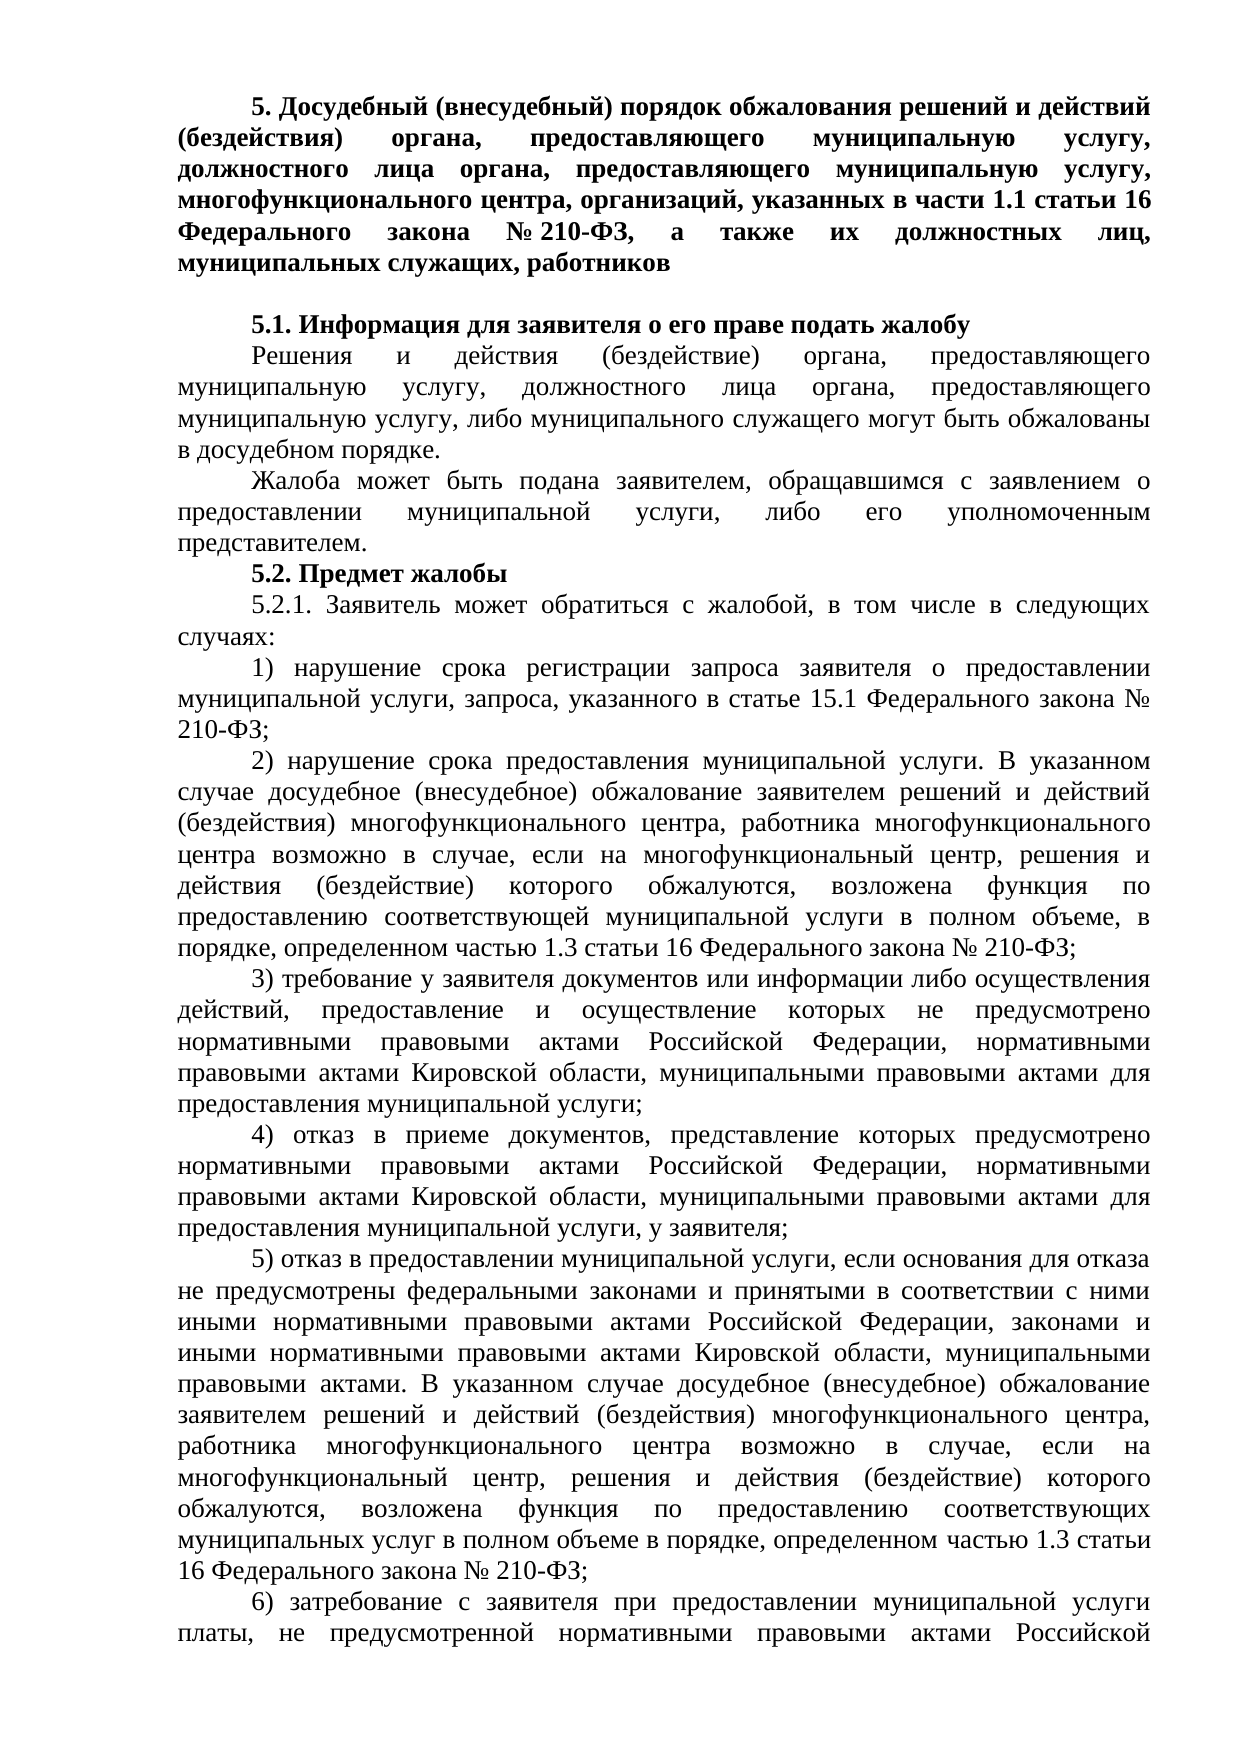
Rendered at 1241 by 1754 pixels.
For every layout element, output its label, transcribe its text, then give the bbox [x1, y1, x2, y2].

text 5.2. Предмет жалобы [177, 557, 1152, 588]
text 1) нарушение срока регистрации запроса заявителя о предоставлении муниципальной услуги, запроса, указанного в статье 15.1 Федерального закона № 210-ФЗ; [177, 651, 1152, 744]
text 5) отказ в предоставлении муниципальной услуги, если основания для отказа не предусмотрены федеральными законами и принятыми в соответствии с ними иными нормативными правовыми актами Российской Федерации, законами и иными нормативными правовыми актами Кировской области, муниципальными правовыми актами. В указанном случае досудебное (внесудебное) обжалование заявителем решений и действий (бездействия) многофункционального центра, работника многофункционального центра возможно в случае, если на многофункциональный центр, решения и действия (бездействие) которого обжалуются, возложена функция по предоставлению соответствующих муниципальных услуг в полном объеме в порядке, определенном частью 1.3 статьи 16 Федерального закона № 210-ФЗ; [177, 1243, 1152, 1367]
text 5. Досудебный (внесудебный) порядок обжалования решений и действий (бездействия) органа, предоставляющего муниципальную услугу, должностного лица органа, предоставляющего муниципальную услугу, многофункционального центра, организаций, указанных в части 1.1 статьи 16 Федерального закона № 210-ФЗ, а также их должностных лиц, муниципальных служащих, работников [177, 90, 1152, 277]
text 2) нарушение срока предоставления муниципальной услуги. В указанном случае досудебное (внесудебное) обжалование заявителем решений и действий (бездействия) многофункционального центра, работника многофункционального центра возможно в случае, если на многофункциональный центр, решения и действия (бездействие) которого обжалуются, возложена функция по предоставлению соответствующей муниципальной услуги в полном объеме, в порядке, определенном частью 1.3 статьи 16 Федерального закона № 210-ФЗ; [177, 744, 1152, 962]
text 3) требование у заявителя документов или информации либо осуществления действий, предоставление и осуществление которых не предусмотрено нормативными правовыми актами Российской Федерации, нормативными правовыми актами Кировской области, муниципальными правовыми актами для предоставления муниципальной услуги; [177, 962, 1152, 1118]
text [177, 1585, 1152, 1647]
text 4) отказ в приеме документов, представление которых предусмотрено нормативными правовыми актами Российской Федерации, нормативными правовыми актами Кировской области, муниципальными правовыми актами для предоставления муниципальной услуги, у заявителя; [177, 1118, 1152, 1243]
text 5.1. Информация для заявителя о его праве подать жалобу [177, 308, 1152, 339]
text 5.2.1. Заявитель может обратиться с жалобой, в том числе в следующих случаях: [177, 588, 1152, 651]
text Жалоба может быть подана заявителем, обращавшимся с заявлением о предоставлении муниципальной услуги, либо его уполномоченным представителем. [177, 464, 1152, 557]
text Решения и действия (бездействие) органа, предоставляющего муниципальную услугу, должностного лица органа, предоставляющего муниципальную услугу, либо муниципального служащего могут быть обжалованы в досудебном порядке. [177, 339, 1152, 464]
